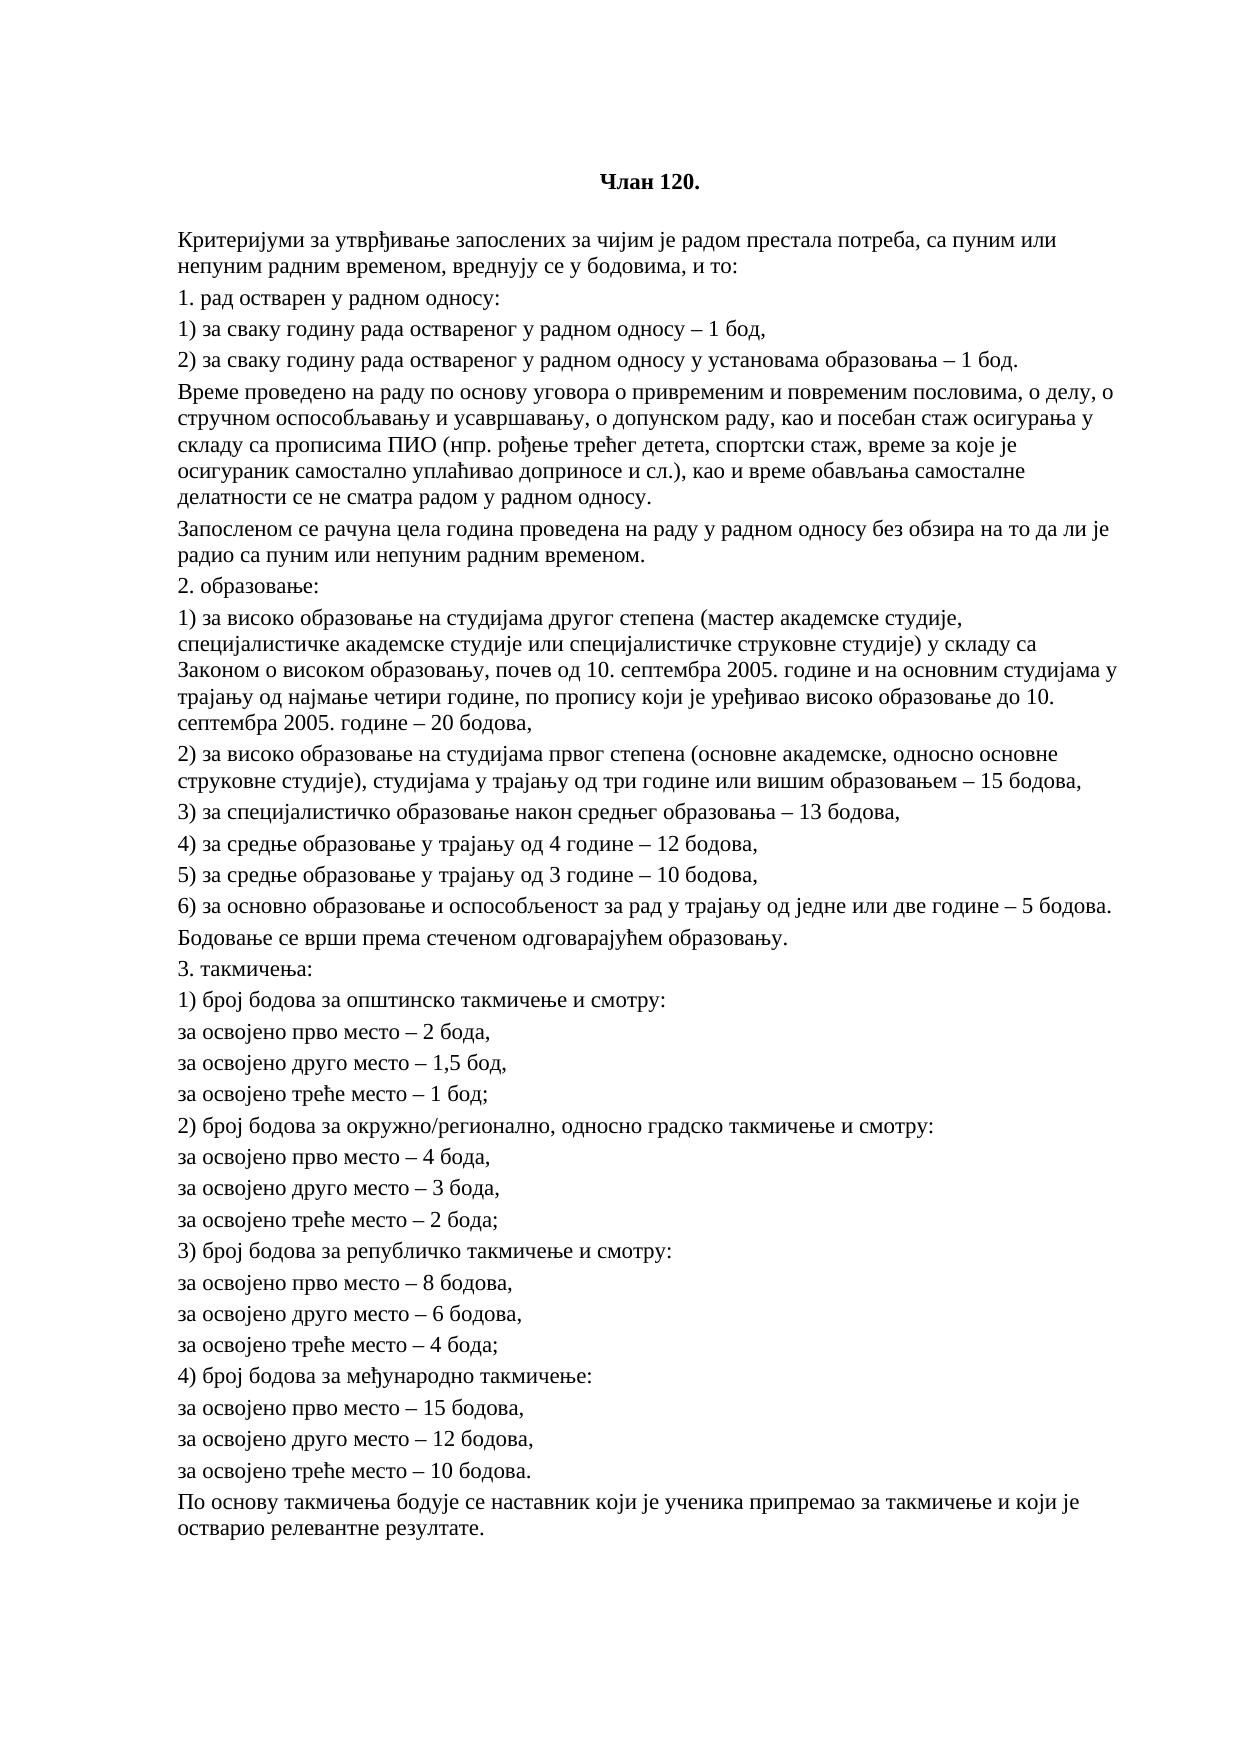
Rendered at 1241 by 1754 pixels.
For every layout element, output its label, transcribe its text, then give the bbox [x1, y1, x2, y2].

text 3) за специјалистичко образовање након средњег образовања – 13 бодова, [177, 798, 1122, 824]
text 3. такмичења: [177, 955, 1122, 981]
text Запосленом се рачуна цела година проведена на раду у радном односу без обзира на то да ли је радио са пуним или непуним радним временом. [177, 515, 1122, 567]
text 6) за основно образовање и оспособљеност за рад у трајању од једне или две године – 5 бодова. [177, 892, 1122, 919]
text По основу такмичења бодује се наставник који је ученика припремао за такмичење и који је остварио релевантне резултате. [177, 1488, 1122, 1541]
text за освојено прво место – 4 бода, [177, 1143, 1122, 1169]
text 2. образовање: [177, 572, 1122, 599]
text 4) број бодова за међународно такмичење: [177, 1363, 1122, 1389]
text Члан 120. [177, 168, 1122, 195]
text 2) за високо образовање на студијама првог степена (основне академске, односно основне струковне студије), студијама у трајању од три године или вишим образовањем – 15 бодова, [177, 741, 1122, 793]
text 4) за средње образовање у трајању од 4 године – 12 бодова, [177, 829, 1122, 856]
text 1) за сваку годину рада оствареног у радном односу – 1 бод, [177, 315, 1122, 342]
text 3) број бодова за републичко такмичење и смотру: [177, 1237, 1122, 1263]
text за освојено друго место – 6 бодова, [177, 1300, 1122, 1326]
text за освојено прво место – 8 бодова, [177, 1268, 1122, 1295]
text за освојено друго место – 3 бода, [177, 1174, 1122, 1201]
text Критеријуми за утврђивање запослених за чијим је радом престала потреба, са пуним или непуним радним временом, вреднују се у бодовима, и то: [177, 226, 1122, 279]
text за освојено треће место – 2 бода; [177, 1206, 1122, 1232]
text 2) за сваку годину рада оствареног у радном односу у установама образовања – 1 бод. [177, 347, 1122, 373]
text за освојено треће место – 4 бода; [177, 1331, 1122, 1358]
text за освојено прво место – 15 бодова, [177, 1394, 1122, 1420]
text 1) број бодова за општинско такмичење и смотру: [177, 986, 1122, 1013]
text за освојено друго место – 12 бодова, [177, 1425, 1122, 1452]
text 2) број бодова за окружно/регионално, односно градско такмичење и смотру: [177, 1112, 1122, 1138]
text за освојено треће место – 10 бодова. [177, 1457, 1122, 1483]
text Бодовање се врши према стеченом одговарајућем образовању. [177, 924, 1122, 950]
text 1. рад остварен у радном односу: [177, 284, 1122, 310]
text за освојено прво место – 2 бода, [177, 1018, 1122, 1044]
text 1) за високо образовање на студијама другог степена (мастер академске студије, специјалистичке академске студије или специјалистичке струковне студије) у складу са Законом о високом образовању, почев од 10. септембра 2005. године и на основним студијама у трајању од најмање четири године, по пропису који је уређивао високо образовање до 10. септембра 2005. године – 20 бодова, [177, 604, 1122, 736]
text 5) за средње образовање у трајању од 3 године – 10 бодова, [177, 861, 1122, 887]
text за освојено треће место – 1 бод; [177, 1080, 1122, 1107]
text за освојено друго место – 1,5 бод, [177, 1049, 1122, 1075]
text Време проведено на раду по основу уговора о привременим и повременим пословима, о делу, о стручном оспособљавању и усавршавању, о допунском раду, као и посебан стаж осигурања у складу са прописима ПИО (нпр. рођење трећег детета, спортски стаж, време за које је осигураник самостално уплаћивао доприносе и сл.), као и време обављања самосталне делатности се не сматра радом у радном односу. [177, 378, 1122, 510]
